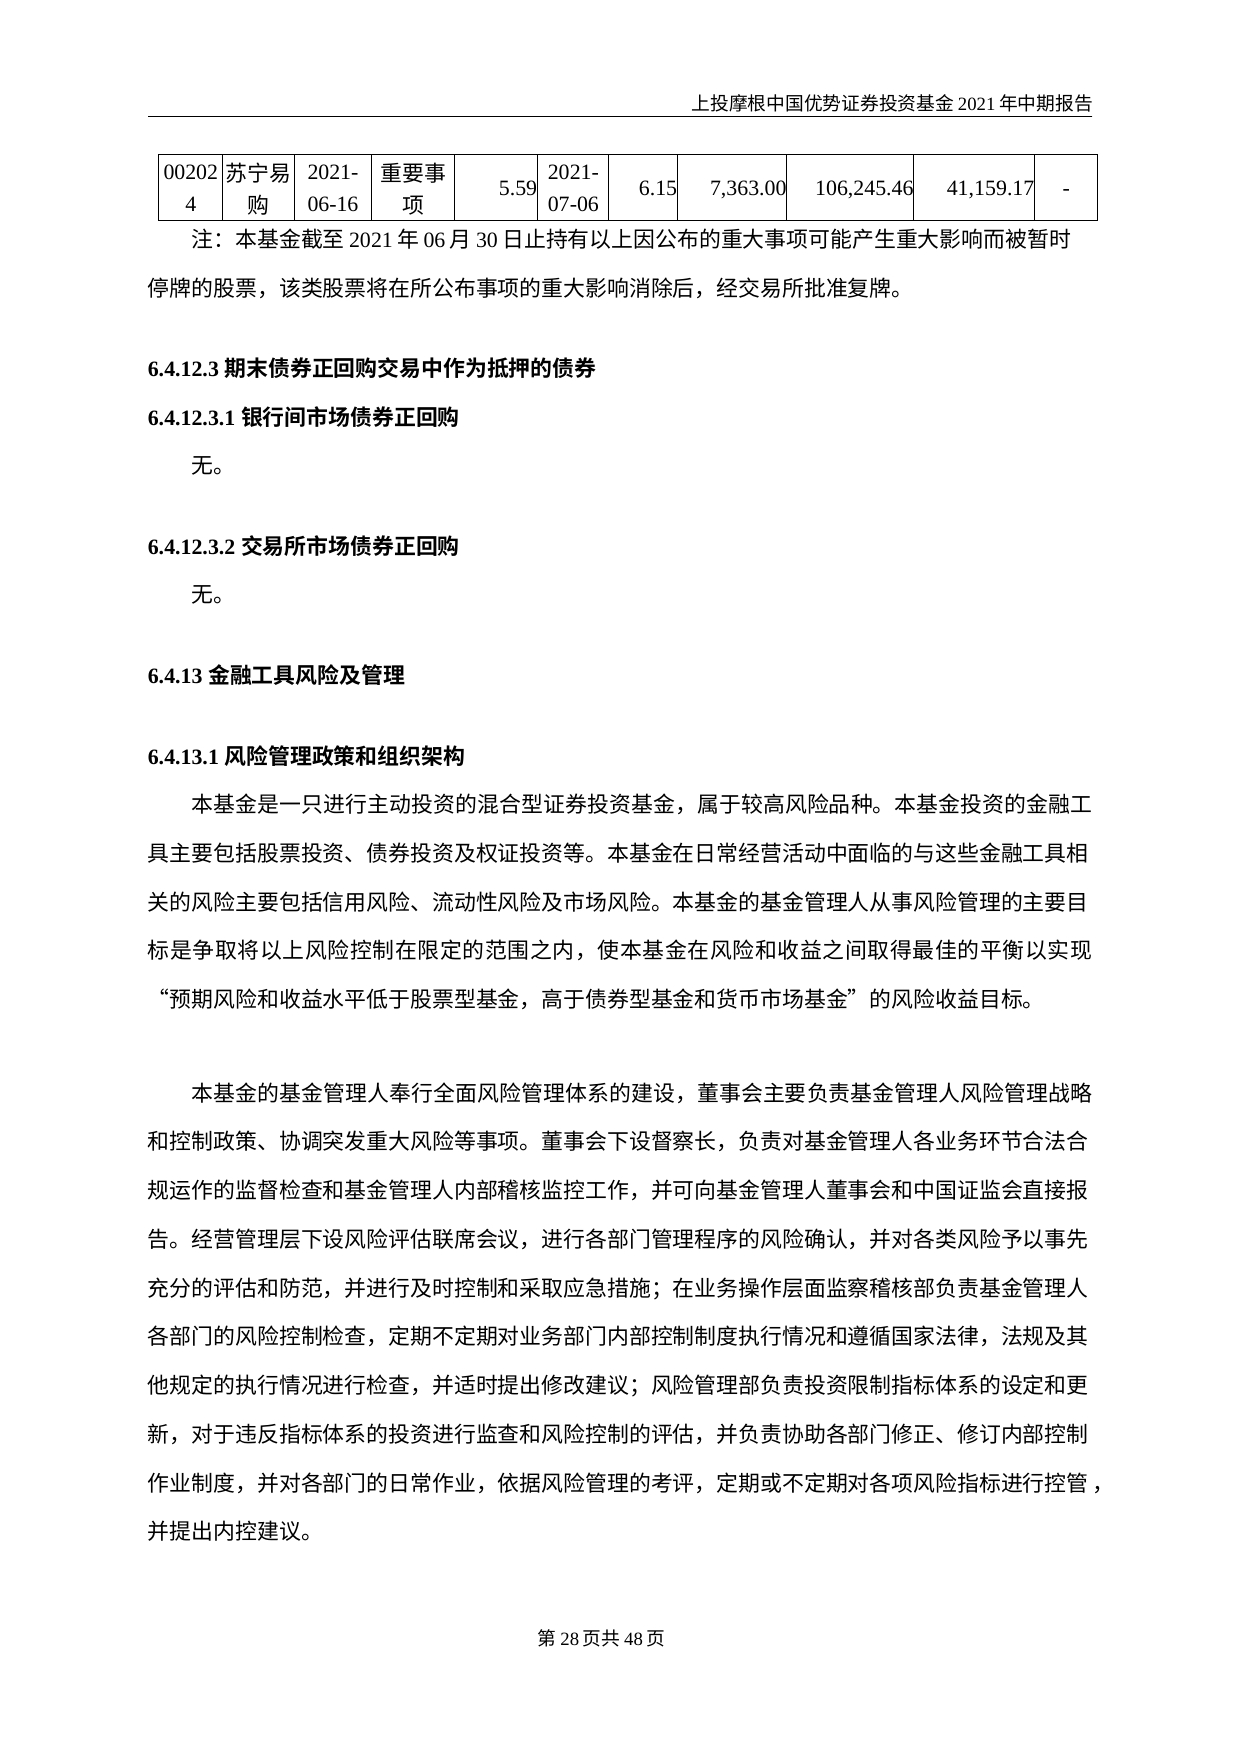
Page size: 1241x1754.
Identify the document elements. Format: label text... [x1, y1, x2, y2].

table_cell 2021-06-16 [295, 155, 371, 220]
table_cell 002024 [159, 155, 222, 220]
table_cell - [1035, 155, 1097, 220]
table_cell 7,363.00 [678, 155, 786, 220]
text 6.4.13.1 风险管理政策和组织架构 [148, 738, 1092, 771]
text 本基金是一只进行主动投资的混合型证券投资基金，属于较高风险品种。本基金投资的金融工具主要包括股票投资、债券投资及权证投资等。本基金在日常经营活动中面临的与这些金融工具相关的风险主要包括信用风险、流动性风险及市场风险。本基金的基金管理人从事风险管理的主要目标是争取将以上风险控制在限定的范围之内，使本基金在风险和收益之间取得最佳的平衡以实现“预期风险和收益水平低于股票型基金，高于债券型基金和货币市场基金”的风险收益目标。 [148, 787, 1092, 1014]
table_cell 6.15 [609, 155, 677, 220]
text 无。 [148, 577, 1092, 609]
text 无。 [148, 448, 1092, 480]
table_cell 5.59 [455, 155, 537, 220]
text 6.4.12.3.1 银行间市场债券正回购 [148, 399, 1092, 432]
text 6.4.12.3.2 交易所市场债券正回购 [148, 528, 1092, 561]
table_cell 苏宁易购 [223, 155, 294, 220]
table_cell 2021-07-06 [538, 155, 608, 220]
text 6.4.13 金融工具风险及管理 [148, 658, 1092, 690]
table_cell 41,159.17 [914, 155, 1034, 220]
table_cell 重要事项 [372, 155, 454, 220]
text 注：本基金截至2021年06月30日止持有以上因公布的重大事项可能产生重大影响而被暂时停牌的股票，该类股票将在所公布事项的重大影响消除后，经交易所批准复牌。 [148, 221, 1092, 303]
text 6.4.12.3 期末债券正回购交易中作为抵押的债券 [148, 351, 1092, 383]
table_cell 106,245.46 [787, 155, 913, 220]
text 本基金的基金管理人奉行全面风险管理体系的建设，董事会主要负责基金管理人风险管理战略和控制政策、协调突发重大风险等事项。董事会下设督察长，负责对基金管理人各业务环节合法合规运作的监督检查和基金管理人内部稽核监控工作，并可向基金管理人董事会和中国证监会直接报告。经营管理层下设风险评估联席会议，进行各部门管理程序的风险确认，并对各类风险予以事先充分的评估和防范，并进行及时控制和采取应急措施；在业务操作层面监察稽核部负责基金管理人各部门的风险控制检查，定期不定期对业务部门内部控制制度执行情况和遵循国家法律，法规及其他规定的执行情况进行检查，并适时提出修改建议；风险管理部负责投资限制指标体系的设定和更新，对于违反指标体系的投资进行监查和风险控制的评估，并负责协助各部门修正、修订内部控制作业制度，并对各部门的日常作业，依据风险管理的考评，定期或不定期对各项风险指标进行控管，并提出内控建议。 [148, 1075, 1092, 1546]
